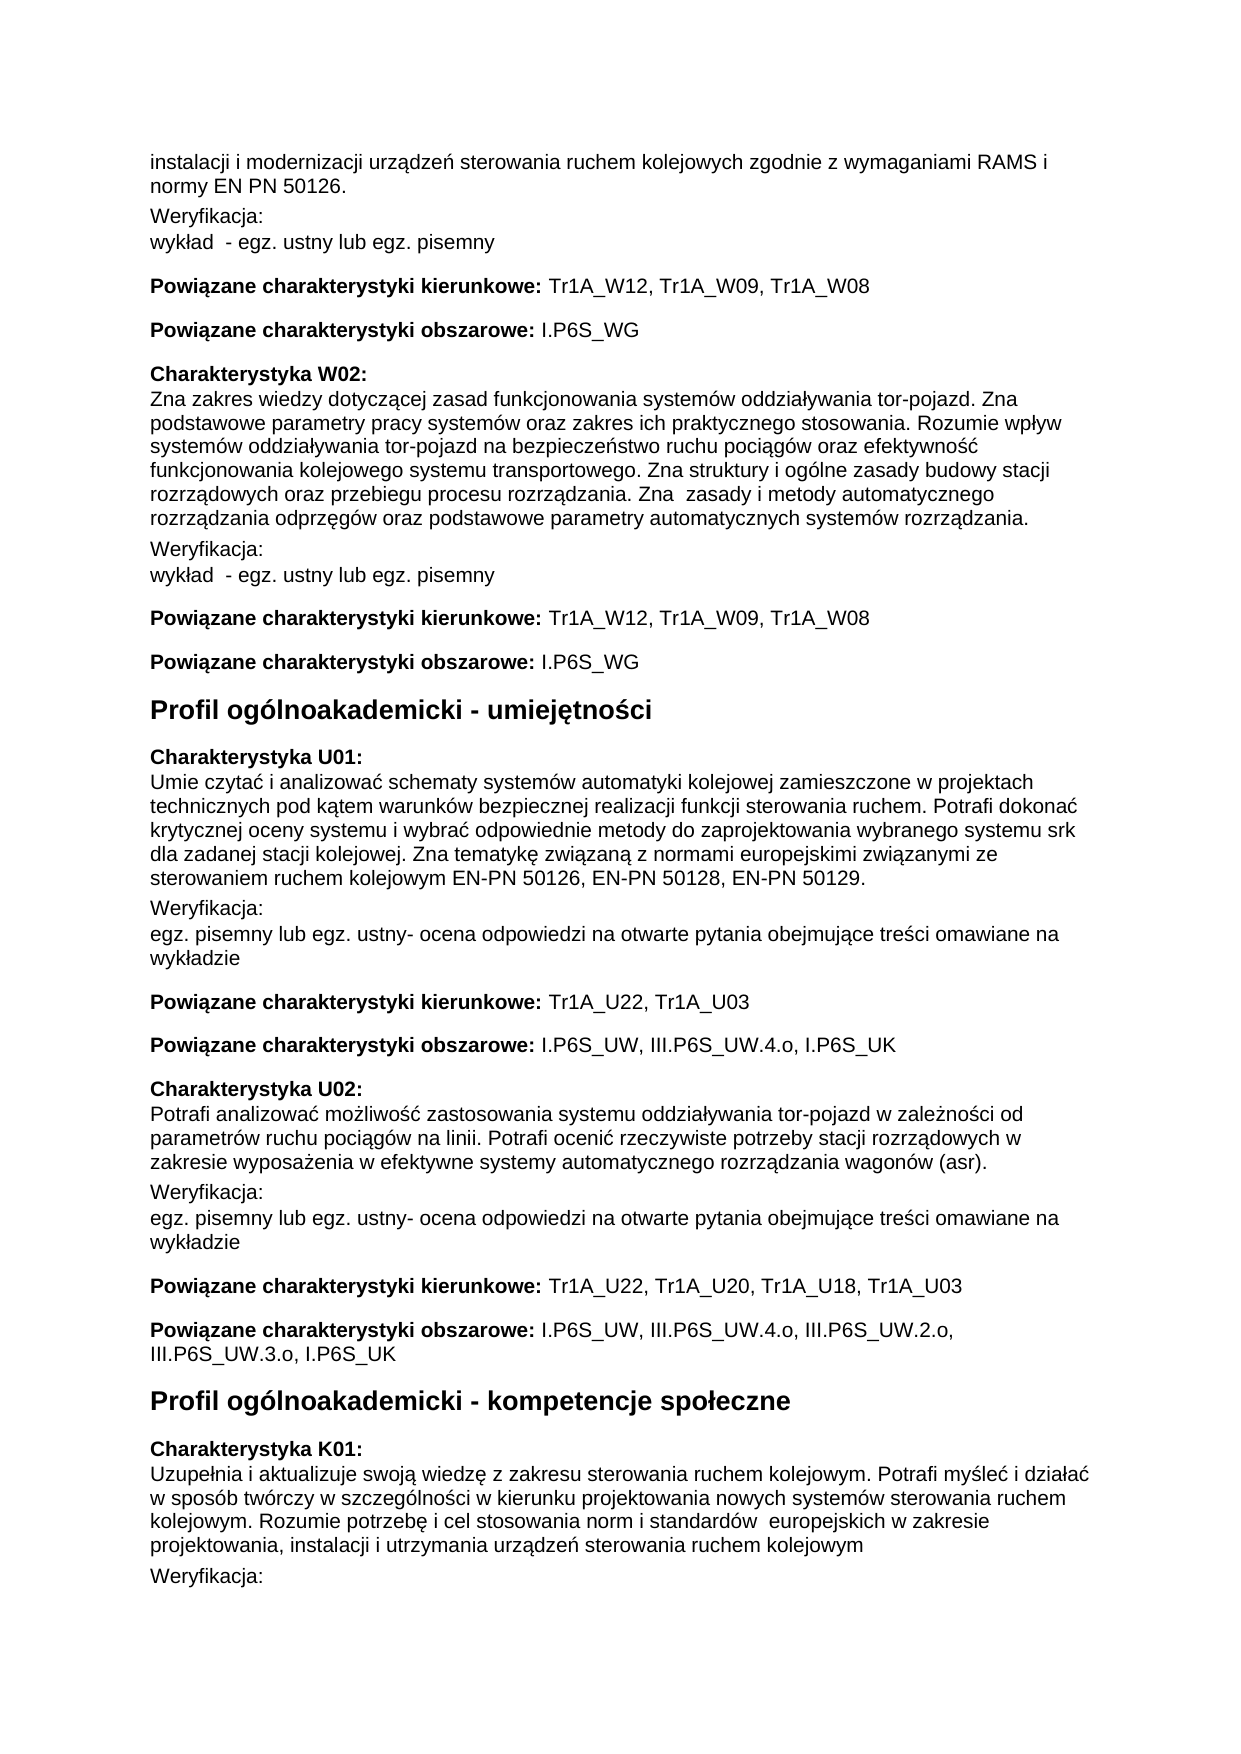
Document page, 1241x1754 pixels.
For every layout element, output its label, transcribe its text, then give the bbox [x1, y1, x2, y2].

text Powiązane charakterystyki kierunkowe: Tr1A_W12, Tr1A_W09, Tr1A_W08 [150, 274, 1090, 298]
text Charakterystyka W02: [150, 361, 1090, 385]
text Powiązane charakterystyki obszarowe: I.P6S_UW, III.P6S_UW.4.o, I.P6S_UK [150, 1033, 1090, 1057]
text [150, 150, 1090, 198]
text Weryfikacja: [150, 896, 1090, 920]
text Powiązane charakterystyki obszarowe: I.P6S_WG [150, 318, 1090, 342]
text Umie czytać i analizować schematy systemów automatyki kolejowej zamieszczone w projektach technicznych pod kątem warunków bezpiecznej realizacji funkcji sterowania ruchem. Potrafi dokonać krytycznej oceny systemu i wybrać odpowiednie metody do zaprojektowania wybranego systemu srk dla zadanej stacji kolejowej. Zna tematykę związaną z normami europejskimi związanymi ze sterowaniem ruchem kolejowym EN-PN 50126, EN-PN 50128, EN-PN 50129. [150, 770, 1090, 889]
text Weryfikacja: [150, 1180, 1090, 1204]
text Powiązane charakterystyki obszarowe: I.P6S_UW, III.P6S_UW.4.o, III.P6S_UW.2.o, III.P6S_UW.3.o, I.P6S_UK [150, 1318, 1090, 1366]
text Powiązane charakterystyki kierunkowe: Tr1A_U22, Tr1A_U20, Tr1A_U18, Tr1A_U03 [150, 1274, 1090, 1298]
text Zna zakres wiedzy dotyczącej zasad funkcjonowania systemów oddziaływania tor-pojazd. Zna podstawowe parametry pracy systemów oraz zakres ich praktycznego stosowania. Rozumie wpływ systemów oddziaływania tor-pojazd na bezpieczeństwo ruchu pociągów oraz efektywność funkcjonowania kolejowego systemu transportowego. Zna struktury i ogólne zasady budowy stacji rozrządowych oraz przebiegu procesu rozrządzania. Zna zasady i metody automatycznego rozrządzania odprzęgów oraz podstawowe parametry automatycznych systemów rozrządzania. [150, 386, 1090, 530]
text egz. pisemny lub egz. ustny- ocena odpowiedzi na otwarte pytania obejmujące treści omawiane na wykładzie [150, 922, 1090, 970]
subtitle Profil ogólnoakademicki - umiejętności [150, 694, 1090, 725]
text Powiązane charakterystyki obszarowe: I.P6S_WG [150, 650, 1090, 674]
text Weryfikacja: [150, 536, 1090, 560]
text Charakterystyka K01: [150, 1436, 1090, 1460]
text Charakterystyka U02: [150, 1077, 1090, 1101]
text wykład - egz. ustny lub egz. pisemny [150, 230, 1090, 254]
text Weryfikacja: [150, 1563, 1090, 1587]
text Uzupełnia i aktualizuje swoją wiedzę z zakresu sterowania ruchem kolejowym. Potrafi myśleć i działać w sposób twórczy w szczególności w kierunku projektowania nowych systemów sterowania ruchem kolejowym. Rozumie potrzebę i cel stosowania norm i standardów europejskich w zakresie projektowania, instalacji i utrzymania urządzeń sterowania ruchem kolejowym [150, 1461, 1090, 1557]
text Powiązane charakterystyki kierunkowe: Tr1A_W12, Tr1A_W09, Tr1A_W08 [150, 606, 1090, 630]
text Powiązane charakterystyki kierunkowe: Tr1A_U22, Tr1A_U03 [150, 989, 1090, 1013]
text egz. pisemny lub egz. ustny- ocena odpowiedzi na otwarte pytania obejmujące treści omawiane na wykładzie [150, 1206, 1090, 1254]
text Weryfikacja: [150, 204, 1090, 228]
text wykład - egz. ustny lub egz. pisemny [150, 562, 1090, 586]
text Potrafi analizować możliwość zastosowania systemu oddziaływania tor-pojazd w zależności od parametrów ruchu pociągów na linii. Potrafi ocenić rzeczywiste potrzeby stacji rozrządowych w zakresie wyposażenia w efektywne systemy automatycznego rozrządzania wagonów (asr). [150, 1102, 1090, 1174]
subtitle Profil ogólnoakademicki - kompetencje społeczne [150, 1385, 1090, 1417]
text Charakterystyka U01: [150, 745, 1090, 769]
